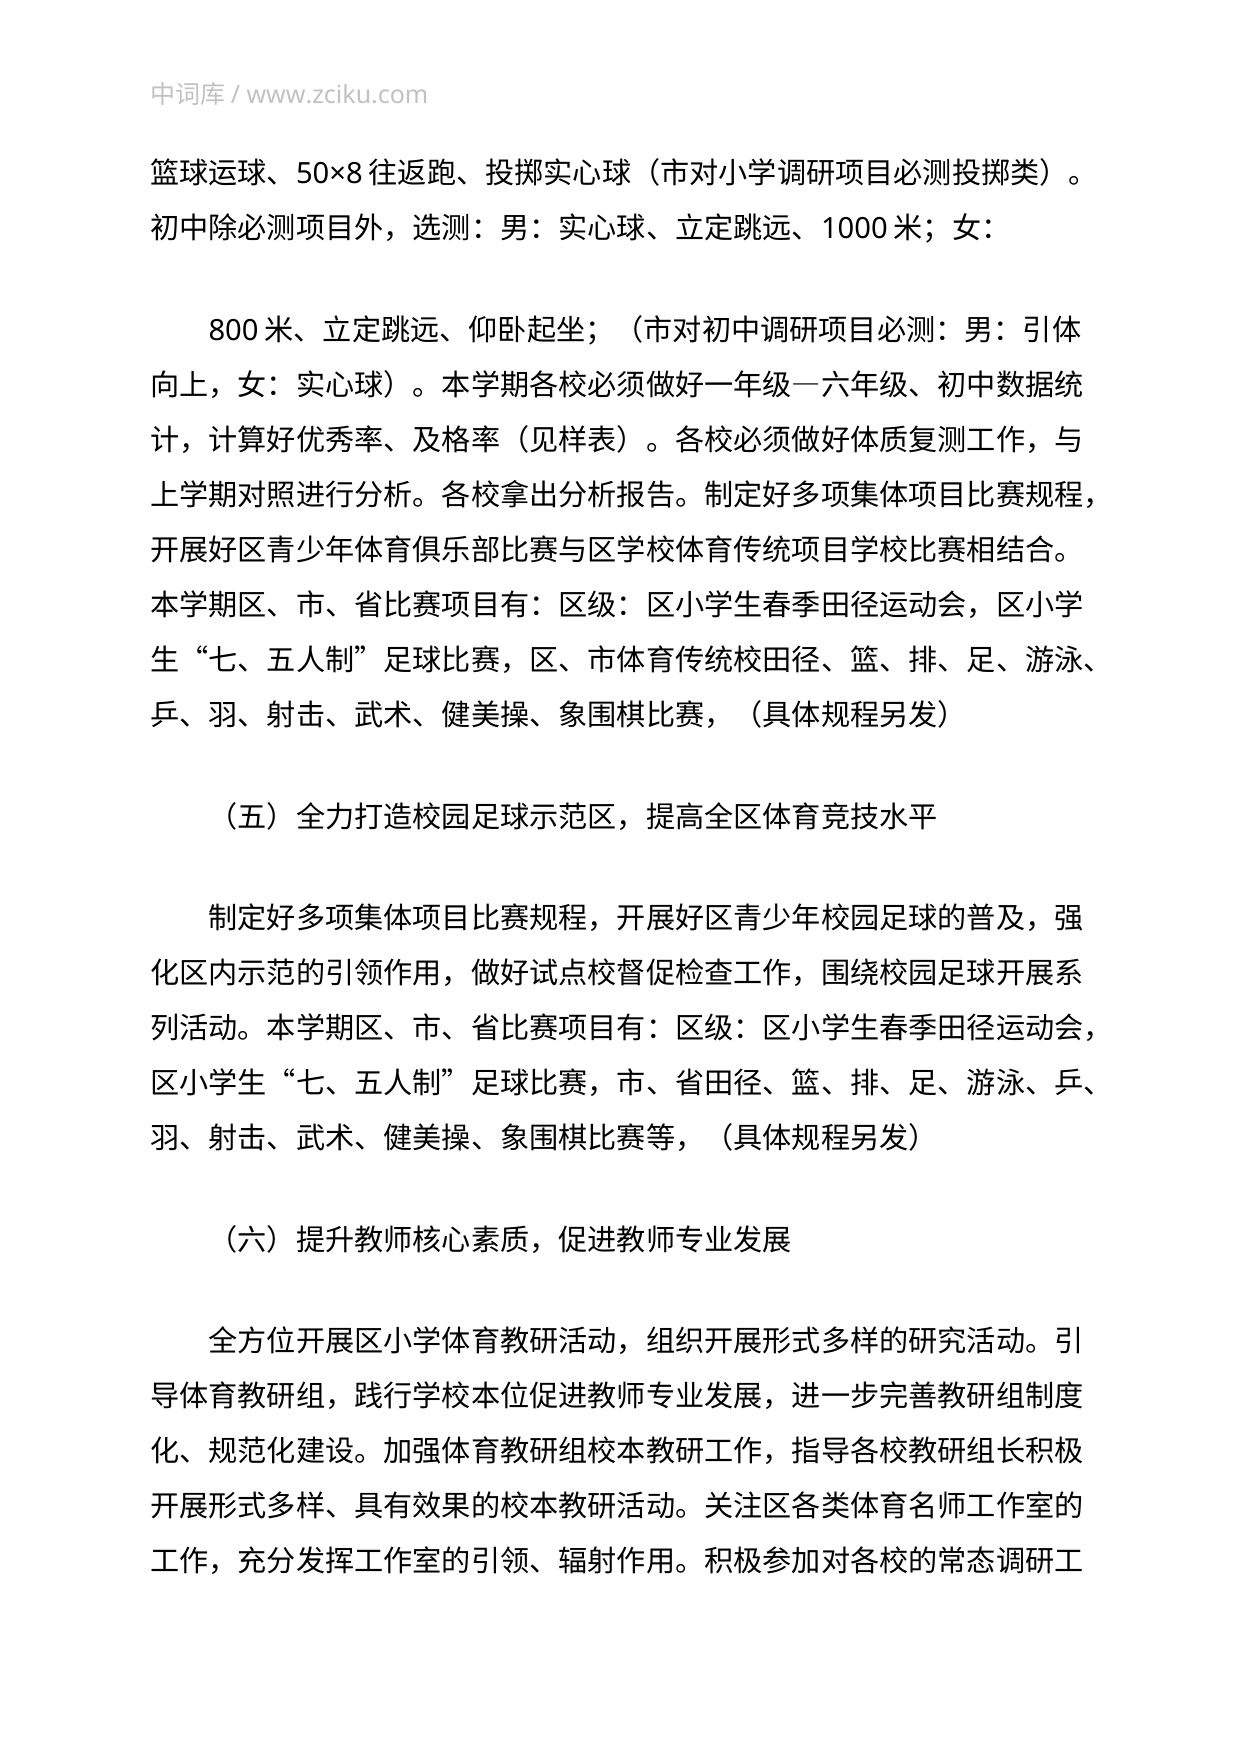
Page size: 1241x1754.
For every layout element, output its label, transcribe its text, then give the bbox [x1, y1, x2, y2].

text 制定好多项集体项目比赛规程，开展好区青少年校园足球的普及，强化区内示范的引领作用，做好试点校督促检查工作，围绕校园足球开展系列活动。本学期区、市、省比赛项目有：区级：区小学生春季田径运动会，区小学生“七、五人制”足球比赛，市、省田径、篮、排、足、游泳、乒、羽、射击、武术、健美操、象围棋比赛等，（具体规程另发） [150, 895, 1090, 1157]
text （六）提升教师核心素质，促进教师专业发展 [150, 1216, 1090, 1258]
text 800米、立定跳远、仰卧起坐；（市对初中调研项目必测：男：引体向上，女：实心球）。本学期各校必须做好一年级—六年级、初中数据统计，计算好优秀率、及格率（见样表）。各校必须做好体质复测工作，与上学期对照进行分析。各校拿出分析报告。制定好多项集体项目比赛规程，开展好区青少年体育俱乐部比赛与区学校体育传统项目学校比赛相结合。本学期区、市、省比赛项目有：区级：区小学生春季田径运动会，区小学生“七、五人制”足球比赛，区、市体育传统校田径、篮、排、足、游泳、乒、羽、射击、武术、健美操、象围棋比赛，（具体规程另发） [150, 307, 1090, 734]
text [150, 150, 1090, 247]
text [150, 1318, 1090, 1580]
text （五）全力打造校园足球示范区，提高全区体育竞技水平 [150, 793, 1090, 835]
